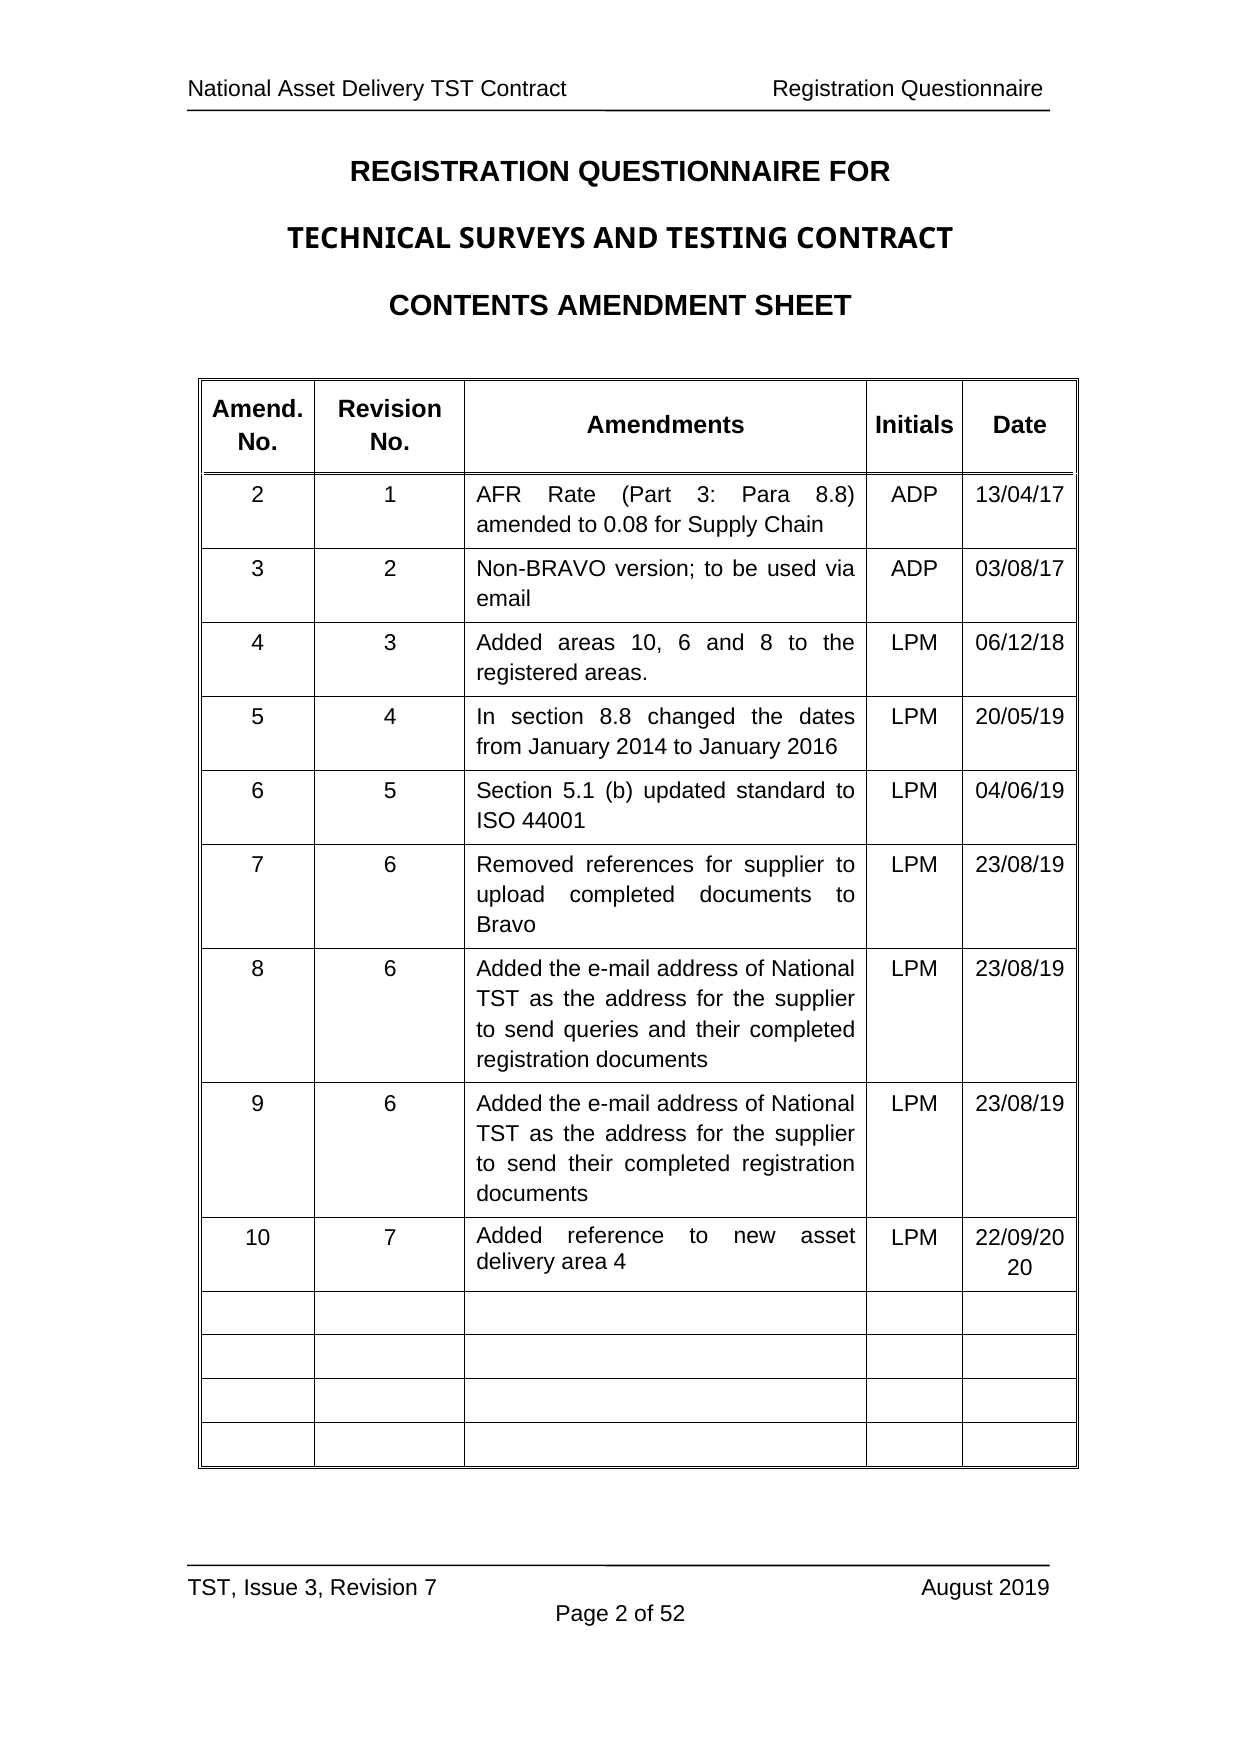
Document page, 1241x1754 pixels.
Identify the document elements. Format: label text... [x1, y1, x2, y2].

table_cell [465, 1335, 866, 1378]
table_cell Removed references for supplier to upload completed documents to Bravo [465, 845, 866, 948]
table_cell LPM [867, 1083, 962, 1217]
table_cell LPM [867, 949, 962, 1082]
table_cell 23/08/19 [963, 1083, 1076, 1217]
table_cell 2 [202, 472, 314, 548]
table_cell [202, 1423, 314, 1466]
table_cell [867, 1335, 962, 1378]
table_cell [963, 1292, 1076, 1334]
table_cell Added the e-mail address of National TST as the address for the supplier to send queries and their completed registration documents [465, 949, 866, 1082]
table_cell 22/09/2020 [963, 1218, 1076, 1291]
table_cell 6 [315, 949, 464, 1082]
table_header Revision No. [315, 381, 464, 472]
table_cell 04/06/19 [963, 771, 1076, 844]
table_header Initials [867, 381, 962, 472]
table_cell [963, 1379, 1076, 1422]
table_cell 9 [202, 1083, 314, 1217]
table_cell 20/05/19 [963, 697, 1076, 770]
table_cell 6 [202, 771, 314, 844]
table_cell 23/08/19 [963, 949, 1076, 1082]
table_cell 7 [202, 845, 314, 948]
table_cell 03/08/17 [963, 549, 1076, 622]
table_cell Section 5.1 (b) updated standard to ISO 44001 [465, 771, 866, 844]
table_cell LPM [867, 845, 962, 948]
table_cell 4 [202, 623, 314, 696]
table_cell LPM [867, 771, 962, 844]
table_cell [202, 1335, 314, 1378]
text Technical Surveys and Testing CONTRACT [187, 218, 1053, 257]
table_cell ADP [867, 475, 962, 548]
table_cell [315, 1423, 464, 1466]
table_cell 1 [315, 475, 464, 548]
table_cell [315, 1335, 464, 1378]
table_header Amend. No. [202, 381, 314, 472]
table_cell 13/04/17 [963, 472, 1076, 548]
table_cell LPM [867, 697, 962, 770]
table_cell [867, 1379, 962, 1422]
table_cell [465, 1292, 866, 1334]
table_cell 6 [315, 1083, 464, 1217]
table_cell LPM [867, 1218, 962, 1291]
table_cell AFR Rate (Part 3: Para 8.8) amended to 0.08 for Supply Chain [465, 475, 866, 548]
table_cell Added areas 10, 6 and 8 to the registered areas. [465, 623, 866, 696]
table_header Date [963, 381, 1076, 472]
table_cell 3 [315, 623, 464, 696]
table_cell [315, 1379, 464, 1422]
table_cell 06/12/18 [963, 623, 1076, 696]
table_cell 3 [202, 549, 314, 622]
table_cell 5 [202, 697, 314, 770]
table_cell ADP [867, 549, 962, 622]
table_cell [202, 1292, 314, 1334]
table_cell [465, 1379, 866, 1422]
table_cell Non-BRAVO version; to be used via email [465, 549, 866, 622]
table_cell [963, 1335, 1076, 1378]
table_cell Added the e-mail address of National TST as the address for the supplier to send their completed registration documents [465, 1083, 866, 1217]
table_cell [465, 1423, 866, 1466]
table_cell 10 [202, 1218, 314, 1291]
table_cell [202, 1379, 314, 1422]
table_cell 2 [315, 549, 464, 622]
table_cell 5 [315, 771, 464, 844]
table_cell LPM [867, 623, 962, 696]
table_cell 7 [315, 1218, 464, 1291]
table_header Amendments [465, 381, 866, 472]
table_cell 8 [202, 949, 314, 1082]
text REGISTRATION QUESTIONNAIRE FOR [187, 154, 1053, 188]
table_cell 23/08/19 [963, 845, 1076, 948]
table_cell [867, 1292, 962, 1334]
table_cell [963, 1423, 1076, 1466]
table_cell 4 [315, 697, 464, 770]
table_cell In section 8.8 changed the dates from January 2014 to January 2016 [465, 697, 866, 770]
table_cell Added reference to new asset delivery area 4 [465, 1218, 866, 1291]
table_cell 6 [315, 845, 464, 948]
table_cell [867, 1423, 962, 1466]
text CONTENTS AMENDMENT SHEET [187, 288, 1053, 322]
table_cell [315, 1292, 464, 1334]
